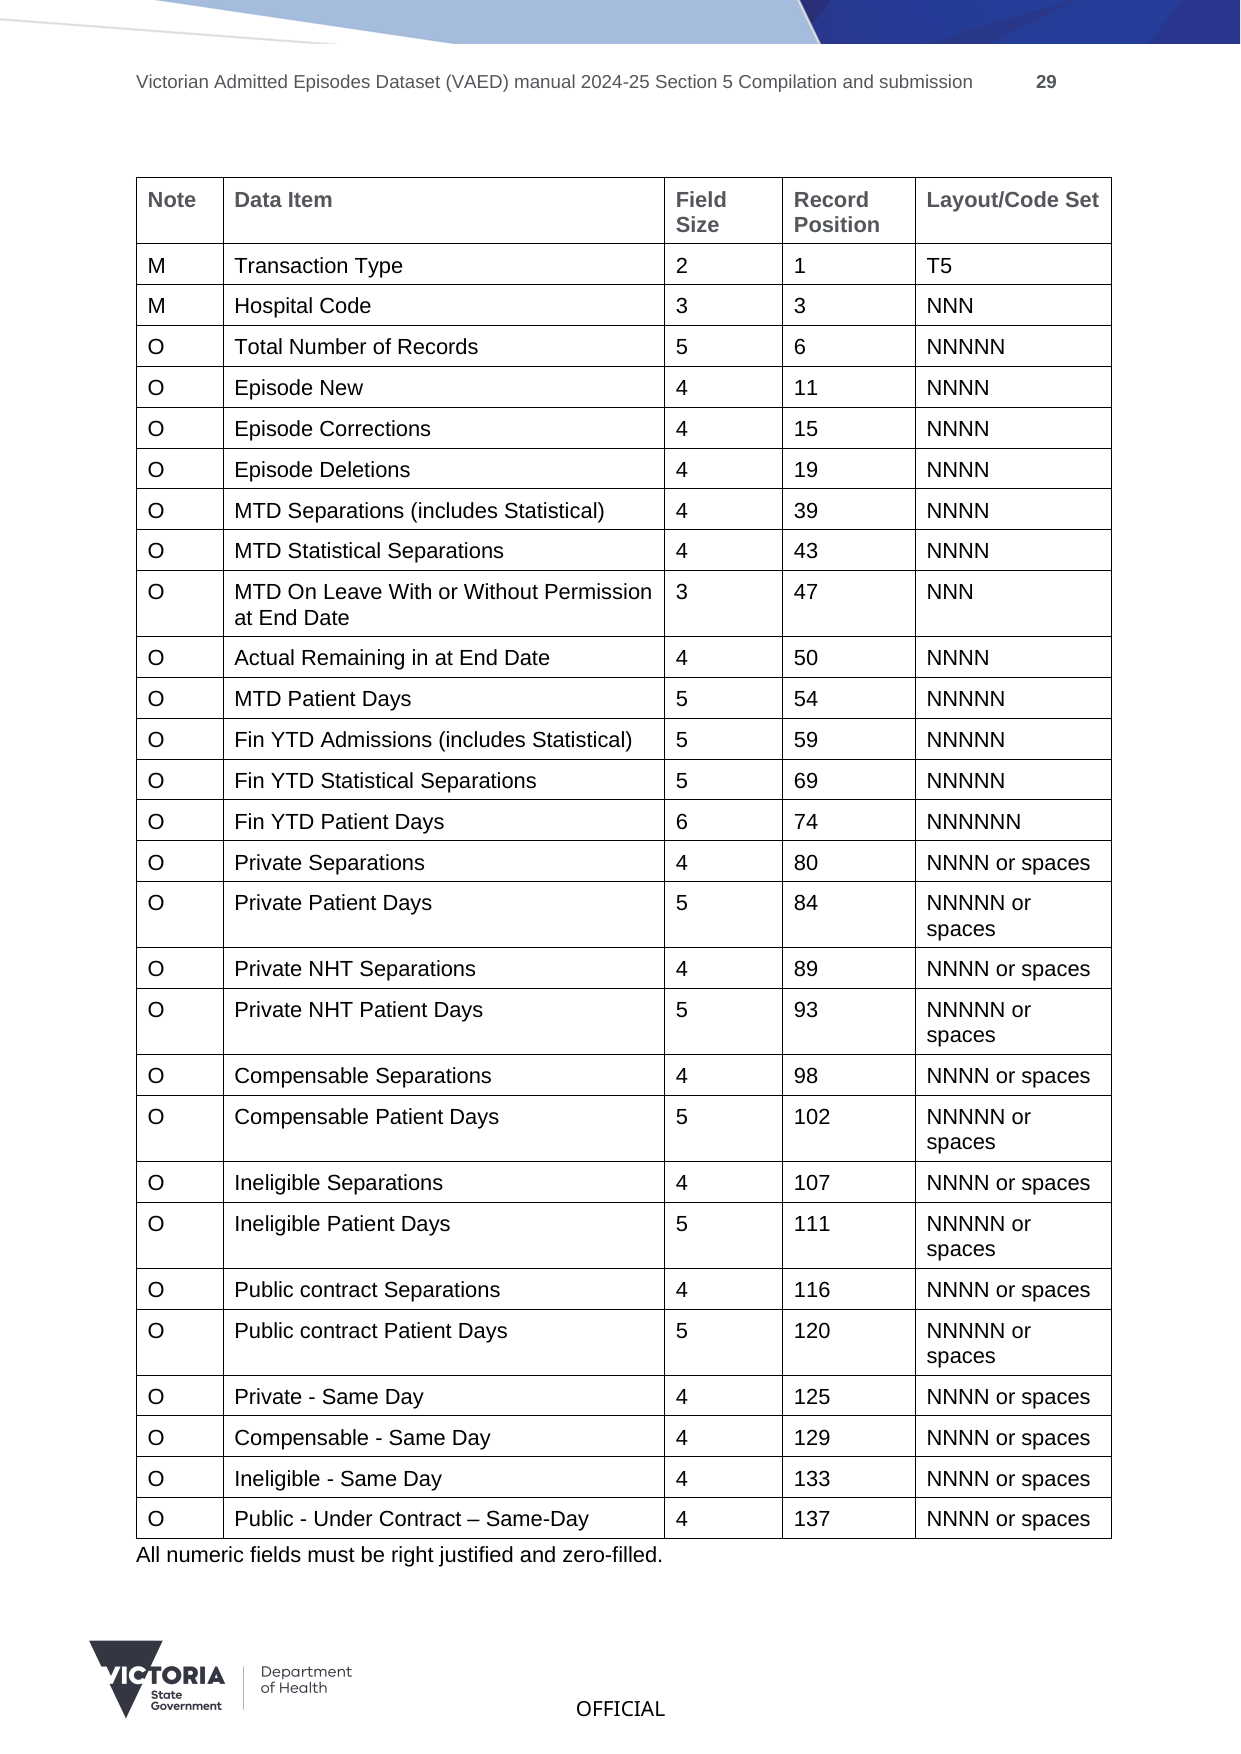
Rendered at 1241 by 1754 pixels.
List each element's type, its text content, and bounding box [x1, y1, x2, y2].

table_cell 3 [665, 285, 782, 325]
table_cell Private Separations [224, 841, 664, 881]
table_cell NNNN or spaces [916, 1498, 1111, 1538]
table_cell NNNN or spaces [916, 1269, 1111, 1308]
table_header Field Size [665, 178, 782, 243]
table_header Data Item [224, 178, 664, 243]
table_cell NNNNN [916, 760, 1111, 799]
table_cell O [137, 1162, 223, 1202]
table_cell O [137, 449, 223, 488]
table_cell 5 [665, 326, 782, 366]
table_cell 4 [665, 1055, 782, 1095]
table_cell NNNN or spaces [916, 1376, 1111, 1415]
table_cell 4 [665, 1269, 782, 1308]
table_cell 4 [665, 367, 782, 407]
table_cell 5 [665, 882, 782, 947]
table_cell NNNNN or spaces [916, 989, 1111, 1054]
table_cell Ineligible - Same Day [224, 1457, 664, 1497]
table_cell 4 [665, 637, 782, 677]
table_cell 125 [783, 1376, 915, 1415]
table_cell Compensable Patient Days [224, 1096, 664, 1161]
table_cell O [137, 408, 223, 447]
table_cell O [137, 367, 223, 407]
table_cell NNNN or spaces [916, 1457, 1111, 1497]
table_cell 50 [783, 637, 915, 677]
table_cell NNNNN [916, 678, 1111, 718]
table_cell NNNN [916, 637, 1111, 677]
table_cell O [137, 1416, 223, 1456]
table_header Record Position [783, 178, 915, 243]
table_cell 47 [783, 571, 915, 636]
table_cell Hospital Code [224, 285, 664, 325]
table_cell NNNN [916, 449, 1111, 488]
table_cell 4 [665, 1457, 782, 1497]
table_cell O [137, 760, 223, 799]
table_cell O [137, 1498, 223, 1538]
table_cell 4 [665, 948, 782, 988]
table_cell O [137, 326, 223, 366]
table_cell NNNNN [916, 326, 1111, 366]
table_cell Transaction Type [224, 244, 664, 284]
table_cell 74 [783, 800, 915, 840]
table_cell 80 [783, 841, 915, 881]
table_cell O [137, 989, 223, 1054]
table_cell MTD On Leave With or Without Permission at End Date [224, 571, 664, 636]
table_cell 4 [665, 1498, 782, 1538]
table_header Note [137, 178, 223, 243]
table_cell NNNN [916, 489, 1111, 529]
table_cell Ineligible Separations [224, 1162, 664, 1202]
table_cell O [137, 800, 223, 840]
table_cell 4 [665, 449, 782, 488]
table_cell NNNNN or spaces [916, 1203, 1111, 1268]
table_cell 93 [783, 989, 915, 1054]
table_cell NNNNN [916, 719, 1111, 758]
table_cell 5 [665, 760, 782, 799]
table_cell Public contract Patient Days [224, 1310, 664, 1374]
table_cell 69 [783, 760, 915, 799]
table_cell 129 [783, 1416, 915, 1456]
table_cell 116 [783, 1269, 915, 1308]
table_cell 84 [783, 882, 915, 947]
table_cell O [137, 841, 223, 881]
table_cell O [137, 1310, 223, 1374]
table_cell 5 [665, 1203, 782, 1268]
table_cell O [137, 948, 223, 988]
table_cell 4 [665, 530, 782, 570]
table_cell 5 [665, 1096, 782, 1161]
table_cell 6 [665, 800, 782, 840]
table_cell 39 [783, 489, 915, 529]
table_cell O [137, 1376, 223, 1415]
table_cell Private Patient Days [224, 882, 664, 947]
table_cell Fin YTD Statistical Separations [224, 760, 664, 799]
table_cell 6 [783, 326, 915, 366]
table_cell NNNNN or spaces [916, 882, 1111, 947]
table_cell O [137, 571, 223, 636]
table_cell NNNN or spaces [916, 1162, 1111, 1202]
table_cell Private NHT Separations [224, 948, 664, 988]
table_cell 19 [783, 449, 915, 488]
table_cell O [137, 678, 223, 718]
table_cell 5 [665, 678, 782, 718]
table_cell Episode Corrections [224, 408, 664, 447]
table_cell 5 [665, 719, 782, 758]
table_cell Fin YTD Admissions (includes Statistical) [224, 719, 664, 758]
table_cell 133 [783, 1457, 915, 1497]
table_cell 4 [665, 1376, 782, 1415]
table_cell NNNNN or spaces [916, 1310, 1111, 1374]
table_cell Ineligible Patient Days [224, 1203, 664, 1268]
table_cell NNNNNN [916, 800, 1111, 840]
table_cell 5 [665, 1310, 782, 1374]
picture [0, 1595, 1241, 1754]
table_cell Episode Deletions [224, 449, 664, 488]
table_cell 137 [783, 1498, 915, 1538]
table_cell 107 [783, 1162, 915, 1202]
table_header Layout/Code Set [916, 178, 1111, 243]
table_cell MTD Statistical Separations [224, 530, 664, 570]
table_cell M [137, 244, 223, 284]
table_cell O [137, 530, 223, 570]
table_cell O [137, 719, 223, 758]
table_cell NNN [916, 571, 1111, 636]
table_cell 4 [665, 841, 782, 881]
table_cell O [137, 1457, 223, 1497]
picture [0, 0, 1241, 44]
table_cell Fin YTD Patient Days [224, 800, 664, 840]
table_cell MTD Patient Days [224, 678, 664, 718]
table_cell 15 [783, 408, 915, 447]
table_cell NNNNN or spaces [916, 1096, 1111, 1161]
table_cell O [137, 1203, 223, 1268]
table_cell 120 [783, 1310, 915, 1374]
table_cell 3 [783, 285, 915, 325]
table_cell Actual Remaining in at End Date [224, 637, 664, 677]
table_cell O [137, 882, 223, 947]
table_cell Compensable Separations [224, 1055, 664, 1095]
table_cell 4 [665, 1416, 782, 1456]
table_cell 111 [783, 1203, 915, 1268]
table_cell Episode New [224, 367, 664, 407]
table_cell O [137, 637, 223, 677]
table_cell NNNN [916, 367, 1111, 407]
table_cell O [137, 1055, 223, 1095]
table_cell 4 [665, 489, 782, 529]
table_cell 3 [665, 571, 782, 636]
table_cell Public - Under Contract – Same-Day [224, 1498, 664, 1538]
table_cell Private NHT Patient Days [224, 989, 664, 1054]
table_cell NNNN or spaces [916, 841, 1111, 881]
table_cell Public contract Separations [224, 1269, 664, 1308]
table_cell 102 [783, 1096, 915, 1161]
table_cell M [137, 285, 223, 325]
table_cell 43 [783, 530, 915, 570]
table_cell O [137, 1096, 223, 1161]
table_cell 1 [783, 244, 915, 284]
table_cell NNNN or spaces [916, 948, 1111, 988]
table_cell Total Number of Records [224, 326, 664, 366]
table_cell Compensable - Same Day [224, 1416, 664, 1456]
table_cell 89 [783, 948, 915, 988]
table_cell 59 [783, 719, 915, 758]
table_cell Private - Same Day [224, 1376, 664, 1415]
table_cell NNNN or spaces [916, 1416, 1111, 1456]
text All numeric fields must be right justified and zero-filled. [136, 1539, 1104, 1567]
table_cell O [137, 489, 223, 529]
table_cell O [137, 1269, 223, 1308]
table_cell NNN [916, 285, 1111, 325]
table_cell NNNN [916, 530, 1111, 570]
table_cell 98 [783, 1055, 915, 1095]
table_cell 4 [665, 1162, 782, 1202]
table_cell T5 [916, 244, 1111, 284]
table_cell NNNN or spaces [916, 1055, 1111, 1095]
table_cell 54 [783, 678, 915, 718]
table_cell MTD Separations (includes Statistical) [224, 489, 664, 529]
table_cell NNNN [916, 408, 1111, 447]
table_cell 4 [665, 408, 782, 447]
table_cell 5 [665, 989, 782, 1054]
table_cell 11 [783, 367, 915, 407]
table_cell 2 [665, 244, 782, 284]
